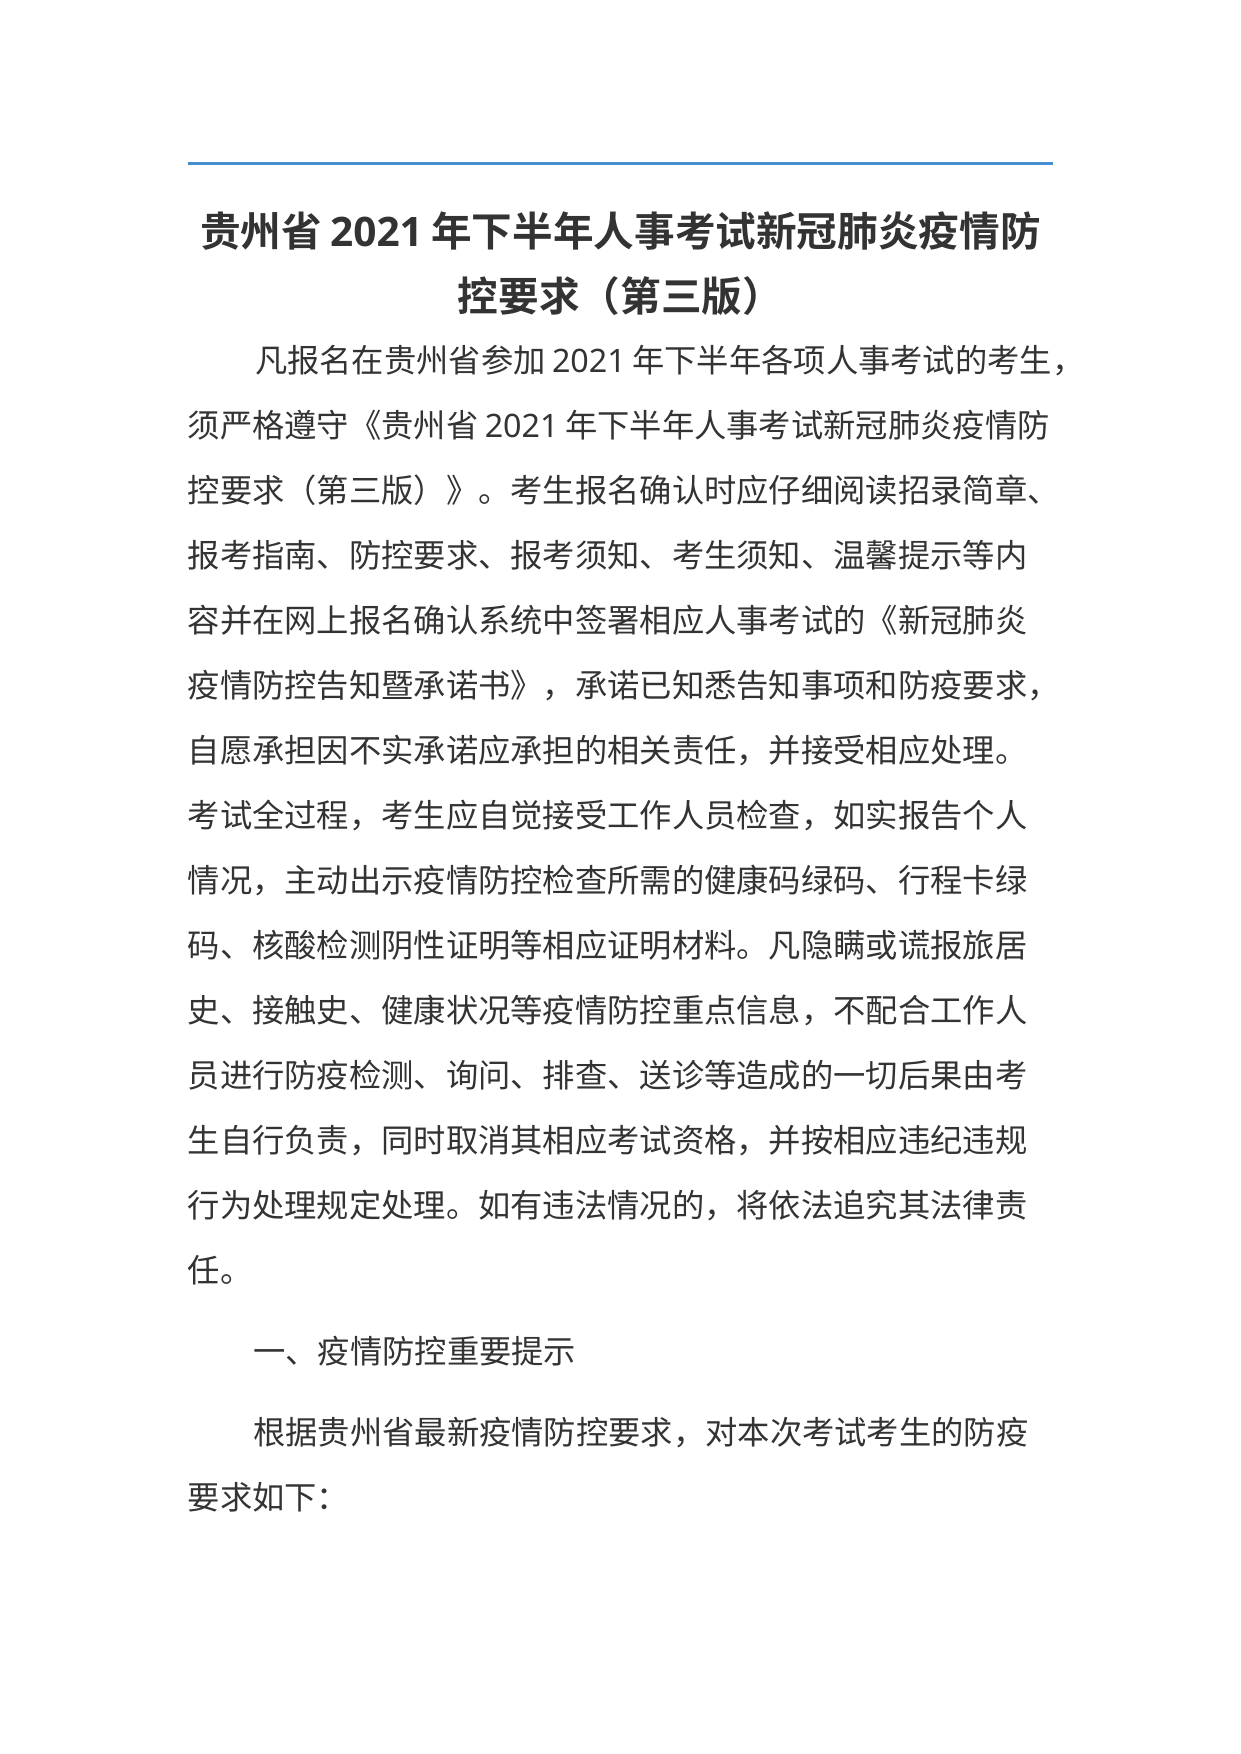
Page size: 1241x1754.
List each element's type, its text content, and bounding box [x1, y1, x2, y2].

subtitle 贵州省2021年下半年人事考试新冠肺炎疫情防控要求（第三版） [187, 163, 1053, 326]
text 一、疫情防控重要提示 [187, 1317, 1053, 1382]
text 凡报名在贵州省参加2021年下半年各项人事考试的考生，须严格遵守《贵州省2021年下半年人事考试新冠肺炎疫情防控要求（第三版）》。考生报名确认时应仔细阅读招录简章、报考指南、防控要求、报考须知、考生须知、温馨提示等内容并在网上报名确认系统中签署相应人事考试的《新冠肺炎疫情防控告知暨承诺书》，承诺已知悉告知事项和防疫要求，自愿承担因不实承诺应承担的相关责任，并接受相应处理。考试全过程，考生应自觉接受工作人员检查，如实报告个人情况，主动出示疫情防控检查所需的健康码绿码、行程卡绿码、核酸检测阴性证明等相应证明材料。凡隐瞒或谎报旅居史、接触史、健康状况等疫情防控重点信息，不配合工作人员进行防疫检测、询问、排查、送诊等造成的一切后果由考生自行负责，同时取消其相应考试资格，并按相应违纪违规行为处理规定处理。如有违法情况的，将依法追究其法律责任。 [187, 326, 1053, 1301]
text 根据贵州省最新疫情防控要求，对本次考试考生的防疫要求如下： [187, 1398, 1053, 1528]
